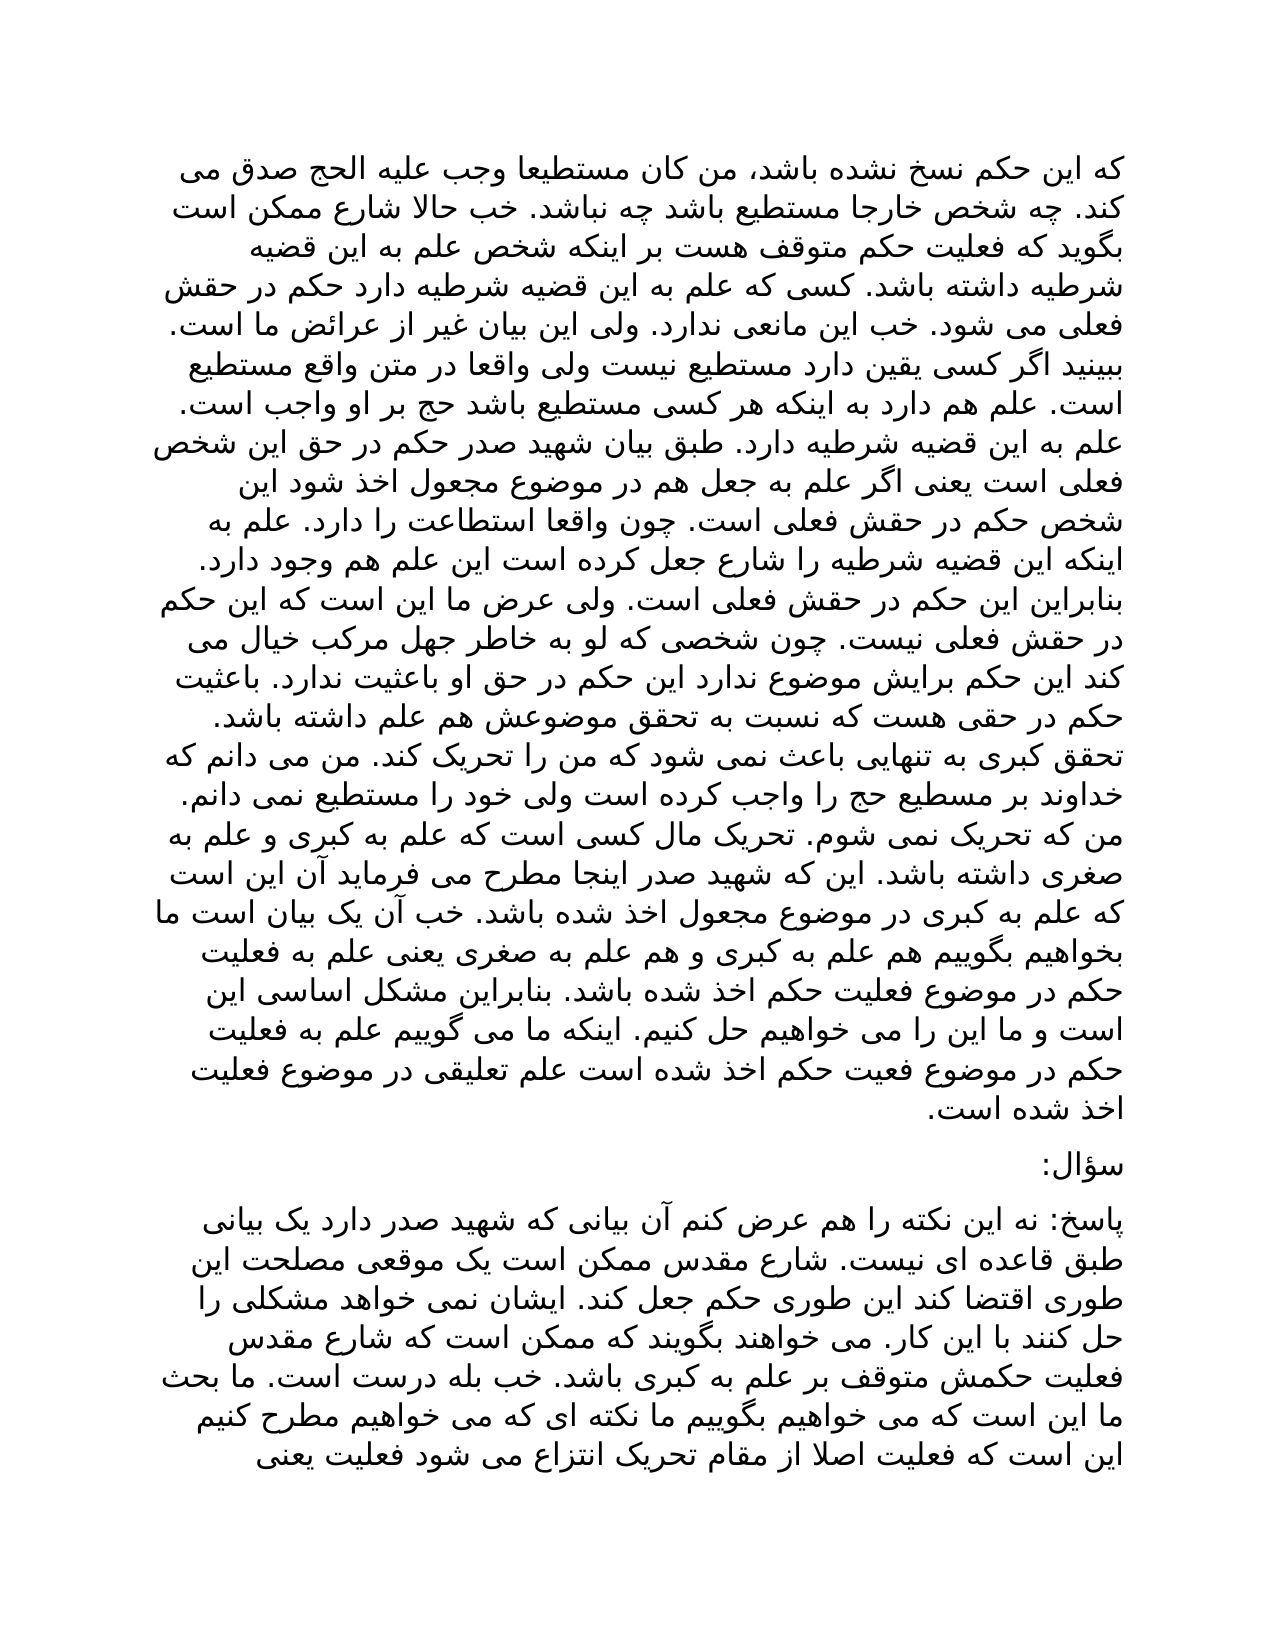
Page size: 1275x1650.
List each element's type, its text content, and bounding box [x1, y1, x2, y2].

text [150, 1202, 1125, 1473]
text سؤال: [150, 1146, 1125, 1182]
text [150, 150, 1125, 1126]
